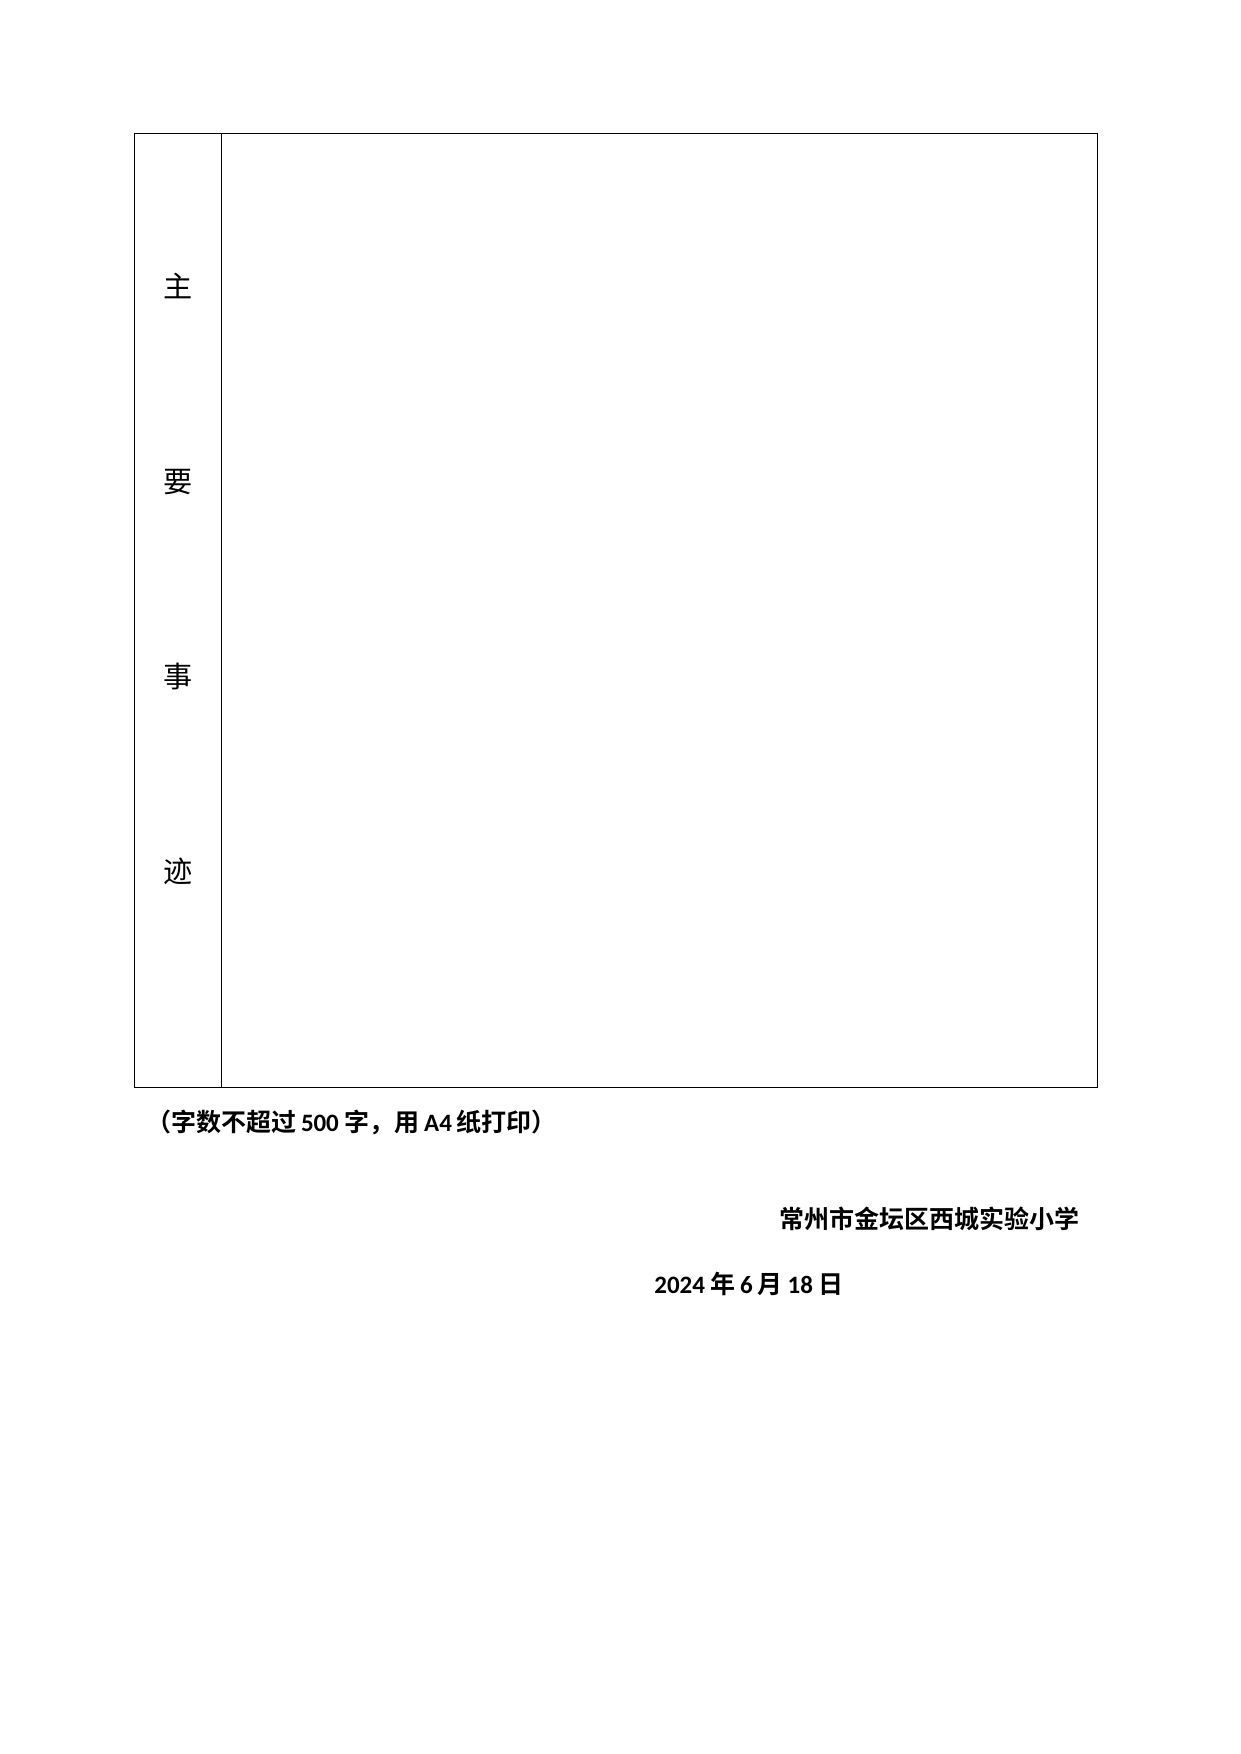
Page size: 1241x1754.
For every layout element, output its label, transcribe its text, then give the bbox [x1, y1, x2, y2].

table_cell 主 要 事 迹 [135, 134, 221, 1087]
text 常州市金坛区西城实验小学 [146, 1186, 1106, 1251]
text 2024年6月18日 [146, 1251, 1062, 1316]
text （字数不超过500字，用A4纸打印） [146, 1088, 1012, 1153]
table_cell [222, 134, 1097, 1087]
